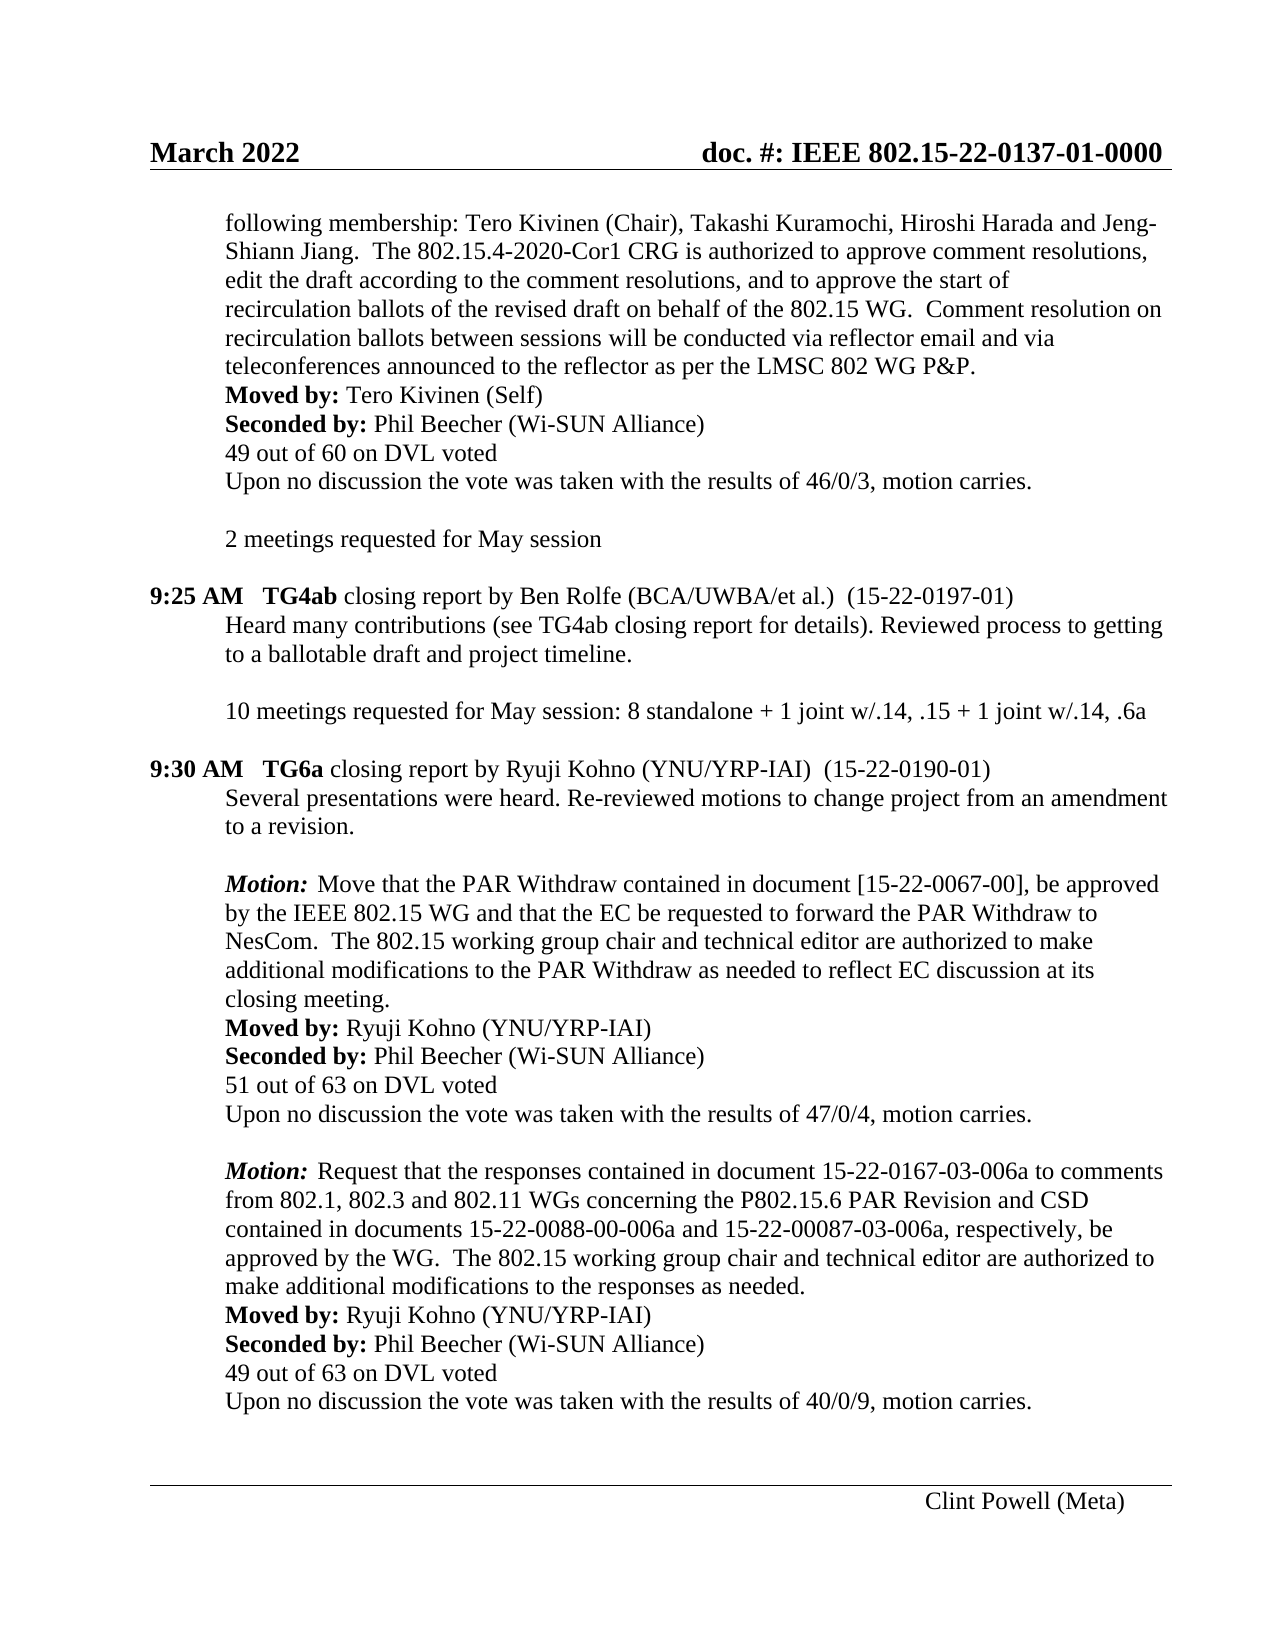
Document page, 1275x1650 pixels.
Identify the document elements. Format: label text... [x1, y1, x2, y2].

text Upon no discussion the vote was taken with the results of 40/0/9, motion carries. [225, 1386, 1172, 1415]
text 10 meetings requested for May session: 8 standalone + 1 joint w/.14, .15 + 1 joint w/.14, .6a [225, 696, 1172, 725]
text 9:25 AM TG4ab closing report by Ben Rolfe (BCA/UWBA/et al.) (15-22-0197-01) [150, 581, 1172, 610]
text Heard many contributions (see TG4ab closing report for details). Reviewed process to getting to a ballotable draft and project timeline. [225, 610, 1172, 668]
text Motion: Move that the PAR Withdraw contained in document [15-22-0067-00], be approved by the IEEE 802.15 WG and that the EC be requested to forward the PAR Withdraw to NesCom. The 802.15 working group chair and technical editor are authorized to make additional modifications to the PAR Withdraw as needed to reflect EC discussion at its closing meeting. [225, 869, 1172, 1013]
text Motion: Request that the responses contained in document 15-22-0167-03-006a to comments from 802.1, 802.3 and 802.11 WGs concerning the P802.15.6 PAR Revision and CSD contained in documents 15-22-0088-00-006a and 15-22-00087-03-006a, respectively, be approved by the WG. The 802.15 working group chair and technical editor are authorized to make additional modifications to the responses as needed. [225, 1156, 1172, 1300]
text 49 out of 60 on DVL voted [150, 438, 1172, 466]
text Several presentations were heard. Re-reviewed motions to change project from an amendment to a revision. [225, 783, 1172, 840]
text Seconded by: Phil Beecher (Wi-SUN Alliance) [225, 1329, 1172, 1358]
text 2 meetings requested for May session [225, 524, 1172, 553]
text Moved by: Ryuji Kohno (YNU/YRP-IAI) [225, 1013, 1172, 1041]
text 49 out of 63 on DVL voted [150, 1358, 1172, 1386]
text Moved by: Ryuji Kohno (YNU/YRP-IAI) [225, 1300, 1172, 1329]
text Seconded by: Phil Beecher (Wi-SUN Alliance) [225, 409, 1172, 438]
text 9:30 AM TG6a closing report by Ryuji Kohno (YNU/YRP-IAI) (15-22-0190-01) [150, 754, 1172, 783]
text Upon no discussion the vote was taken with the results of 47/0/4, motion carries. [225, 1099, 1172, 1128]
text Moved by: Tero Kivinen (Self) [225, 380, 1172, 409]
text 51 out of 63 on DVL voted [150, 1070, 1172, 1099]
text Upon no discussion the vote was taken with the results of 46/0/3, motion carries. [225, 466, 1172, 495]
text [225, 208, 1172, 380]
text Seconded by: Phil Beecher (Wi-SUN Alliance) [225, 1041, 1172, 1070]
